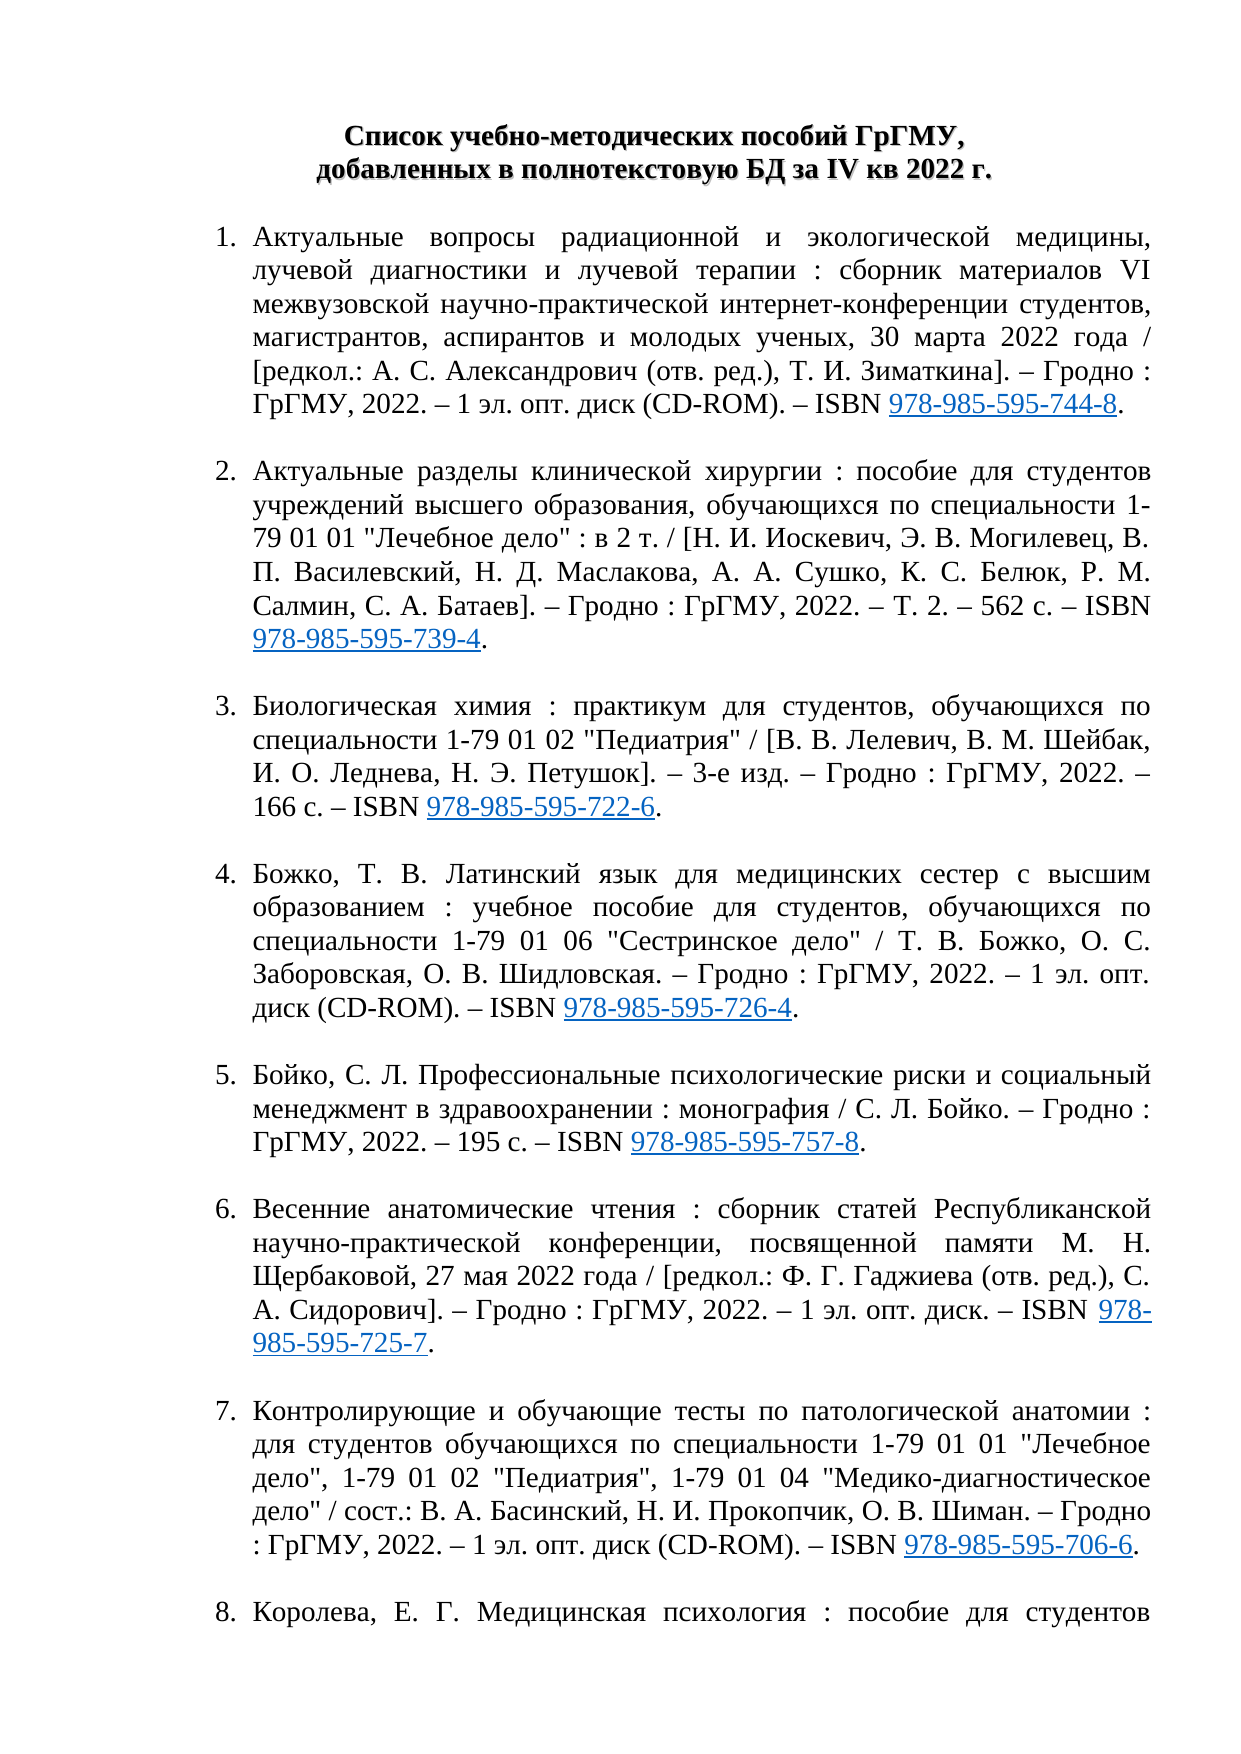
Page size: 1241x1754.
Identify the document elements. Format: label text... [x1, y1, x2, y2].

list Актуальные разделы клинической хирургии : пособие для студентов учреждений высшего образования, обучающихся по специальности 1-79 01 01 "Лечебное дело" : в 2 т. / [Н. И. Иоскевич, Э. В. Могилевец, В. П. Василевский, Н. Д. Маслакова, А. А. Сушко, К. С. Белюк, Р. М. Салмин, С. А. Батаев]. – Гродно : ГрГМУ, 2022. – Т. 2. – 562 с. – ISBN 978-985-595-739-4. [215, 453, 1152, 655]
list Бойко, С. Л. Профессиональные психологические риски и социальный менеджмент в здравоохранении : монография / С. Л. Бойко. – Гродно : ГрГМУ, 2022. – 195 с. – ISBN 978-985-595-757-8. [215, 1057, 1152, 1158]
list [215, 1594, 1152, 1627]
list Биологическая химия : практикум для студентов, обучающихся по специальности 1-79 01 02 "Педиатрия" / [В. В. Лелевич, В. М. Шейбак, И. О. Леднева, Н. Э. Петушок]. – 3-е изд. – Гродно : ГрГМУ, 2022. – 166 с. – ISBN 978-985-595-722-6. [215, 688, 1152, 822]
list Контролирующие и обучающие тесты по патологической анатомии : для студентов обучающихся по специальности 1-79 01 01 "Лечебное дело", 1-79 01 02 "Педиатрия", 1-79 01 04 "Медико-диагностическое дело" / сост.: В. А. Басинский, Н. И. Прокопчик, О. В. Шиман. – Гродно : ГрГМУ, 2022. – 1 эл. опт. диск (CD-ROM). – ISBN 978-985-595-706-6. [215, 1393, 1152, 1560]
text Список учебно-методических пособий ГрГМУ, [157, 118, 1152, 152]
list Божко, Т. В. Латинский язык для медицинских сестер с высшим образованием : учебное пособие для студентов, обучающихся по специальности 1-79 01 06 "Сестринское дело" / Т. В. Божко, О. С. Заборовская, О. В. Шидловская. – Гродно : ГрГМУ, 2022. – 1 эл. опт. диск (CD-ROM). – ISBN 978-985-595-726-4. [215, 856, 1152, 1024]
list Актуальные вопросы радиационной и экологической медицины, лучевой диагностики и лучевой терапии : сборник материалов VI межвузовской научно-практической интернет-конференции студентов, магистрантов, аспирантов и молодых ученых, 30 марта 2022 года / [редкол.: А. С. Александрович (отв. ред.), Т. И. Зиматкина]. – Гродно : ГрГМУ, 2022. – 1 эл. опт. диск (CD-ROM). – ISBN 978-985-595-744-8. [215, 219, 1152, 420]
list Весенние анатомические чтения : сборник статей Республиканской научно-практической конференции, посвященной памяти М. Н. Щербаковой, 27 мая 2022 года / [редкол.: Ф. Г. Гаджиева (отв. ред.), С. А. Сидорович]. – Гродно : ГрГМУ, 2022. – 1 эл. опт. диск. – ISBN 978-985-595-725-7. [215, 1191, 1152, 1359]
text добавленных в полнотекстовую БД за IV кв 2022 г. [157, 152, 1152, 185]
